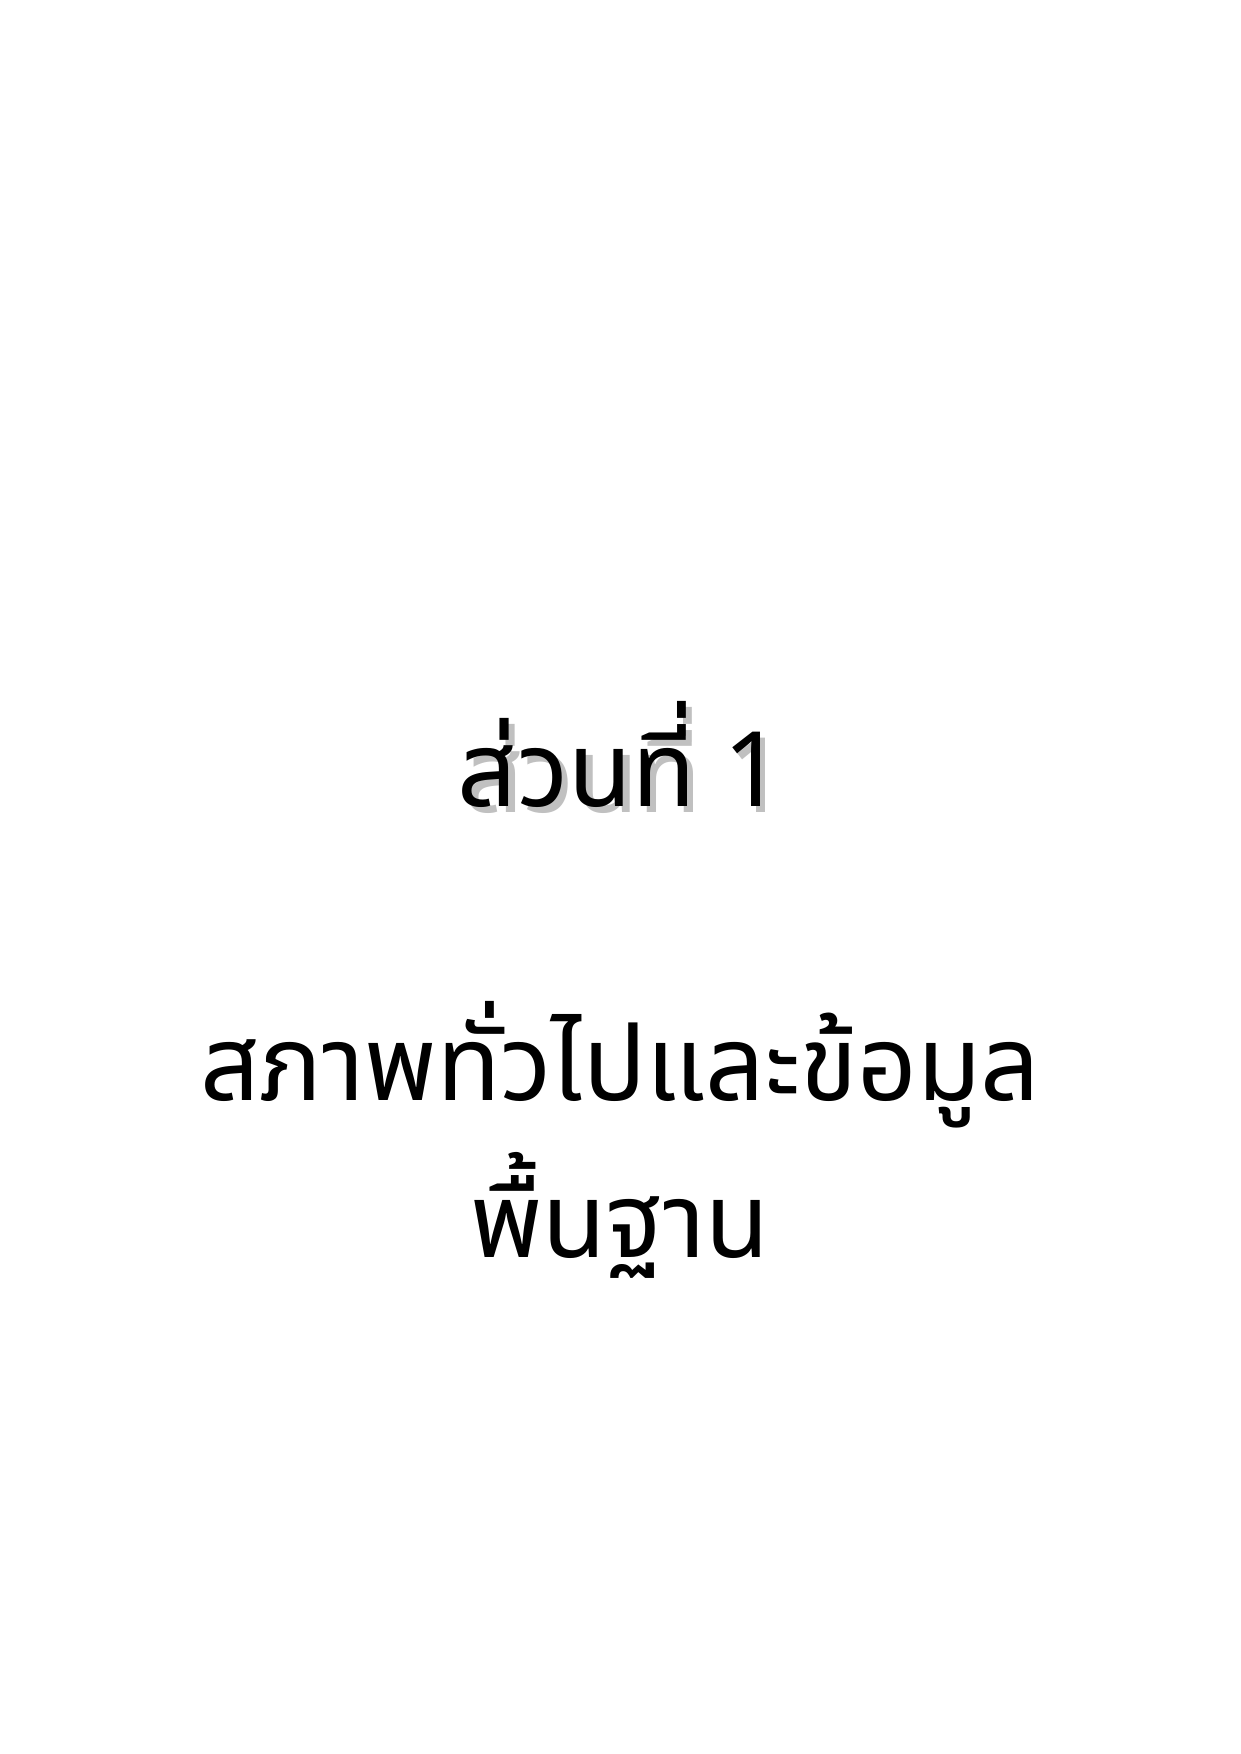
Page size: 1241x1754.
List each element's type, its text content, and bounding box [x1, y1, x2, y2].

text ส่วนที่ 1 [150, 695, 1090, 853]
text สภาพทั่วไปและข้อมูลพื้นฐาน [150, 989, 1090, 1304]
